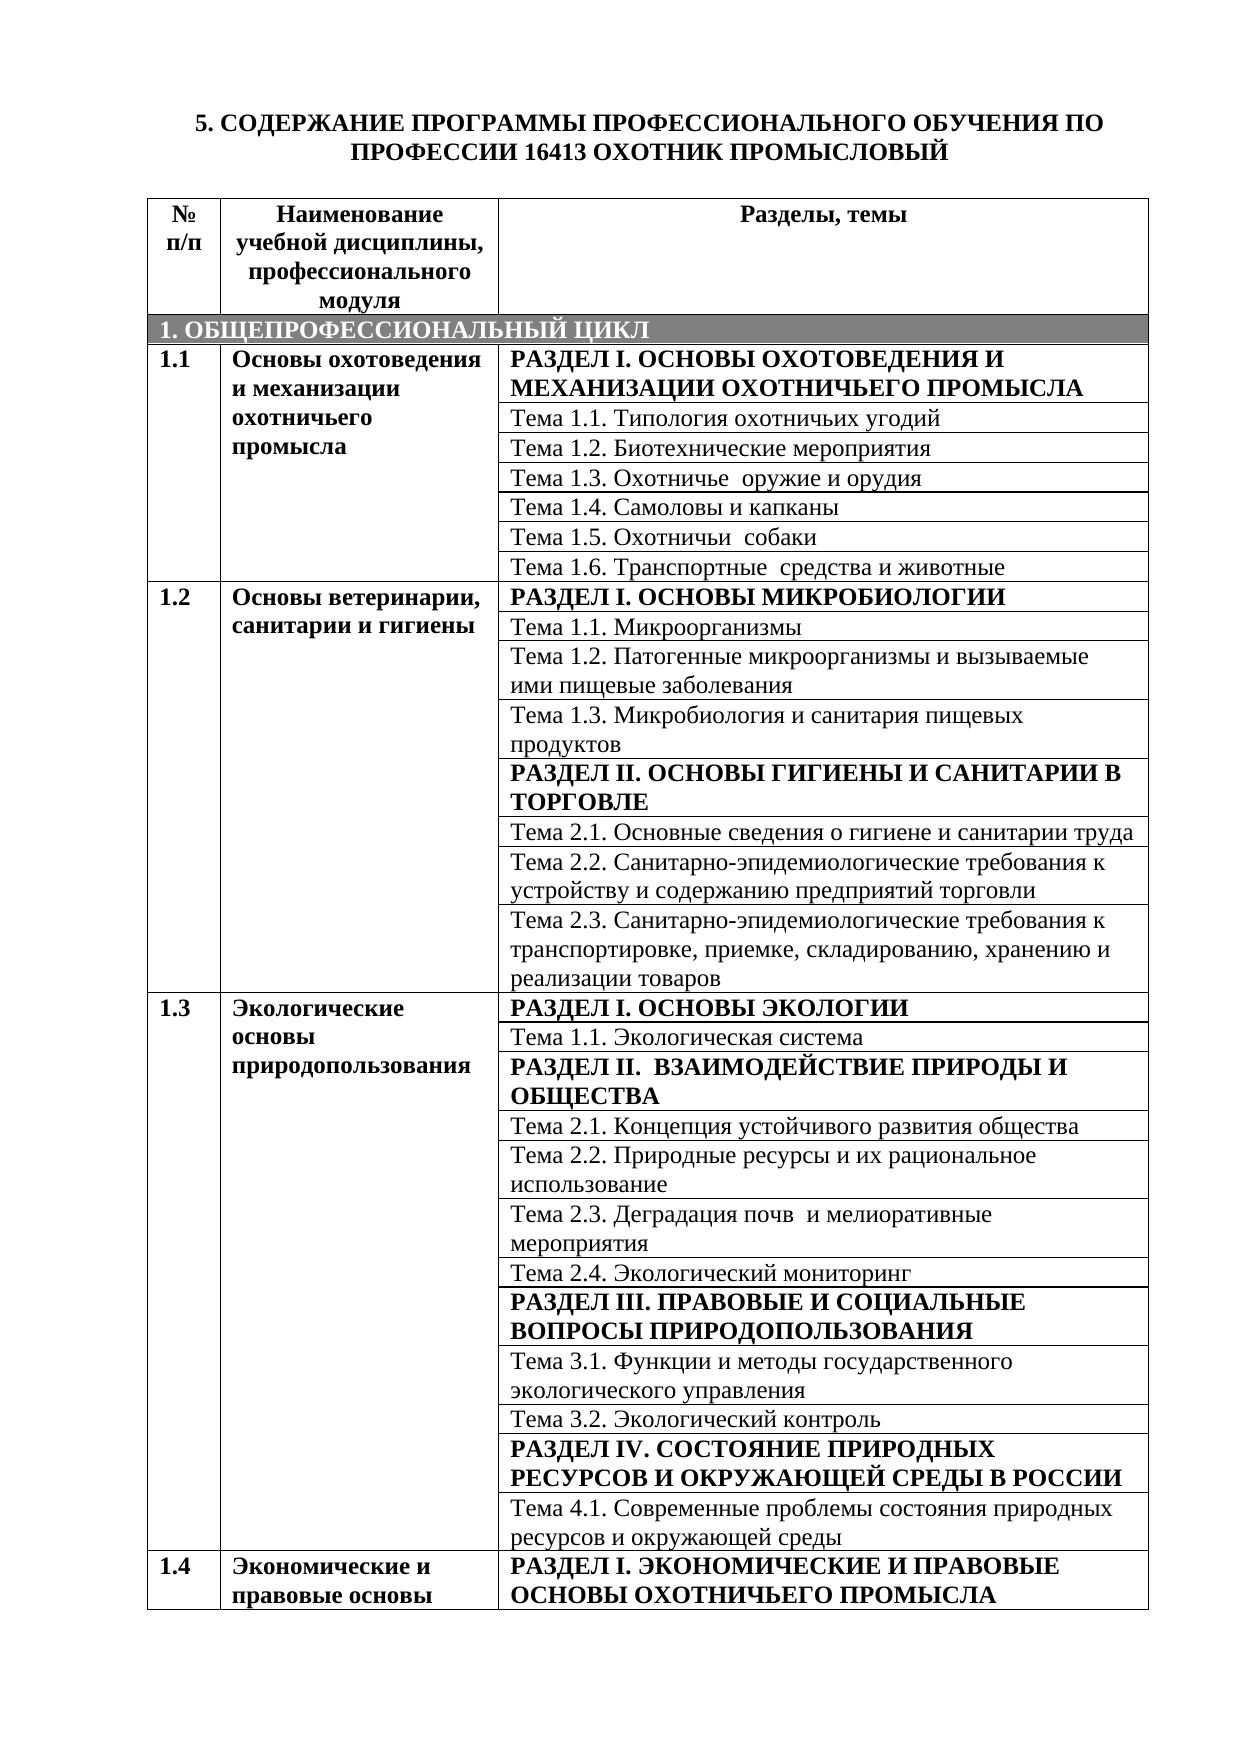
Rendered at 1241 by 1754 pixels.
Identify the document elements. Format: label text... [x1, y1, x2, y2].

table_header Наименование учебной дисциплины, профессионального модуля [221, 199, 498, 314]
table_cell 1.2 [148, 582, 220, 992]
table_cell Тема 2.1. Основные сведения о гигиене и санитарии труда [499, 817, 1148, 846]
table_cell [221, 1551, 498, 1609]
table_cell РАЗДЕЛ II. ВЗАИМОДЕЙСТВИЕ ПРИРОДЫ И ОБЩЕСТВА [499, 1052, 1148, 1110]
table_cell Тема 2.4. Экологический мониторинг [499, 1258, 1148, 1286]
table_cell Тема 3.1. Функции и методы государственного экологического управления [499, 1346, 1148, 1403]
table_cell Тема 1.5. Охотничьи собаки [499, 522, 1148, 551]
table_header Разделы, темы [499, 199, 1148, 314]
table_cell Тема 1.1. Микроорганизмы [499, 612, 1148, 640]
table_cell 1.4 [148, 1551, 220, 1609]
table_cell РАЗДЕЛ IV. СОСТОЯНИЕ ПРИРОДНЫХ РЕСУРСОВ И ОКРУЖАЮЩЕЙ СРЕДЫ В РОССИИ [499, 1434, 1148, 1492]
table_cell Тема 4.1. Современные проблемы состояния природных ресурсов и окружающей среды [499, 1493, 1148, 1550]
table_cell РАЗДЕЛ III. ПРАВОВЫЕ И СОЦИАЛЬНЫЕ ВОПРОСЫ ПРИРОДОПОЛЬЗОВАНИЯ [499, 1288, 1148, 1345]
table_cell Экологические основы природопользования [221, 993, 498, 1550]
table_header № п/п [148, 199, 220, 314]
table_cell Тема 2.3. Санитарно-эпидемиологические требования к транспортировке, приемке, складированию, хранению и реализации товаров [499, 905, 1148, 992]
table_cell Основы ветеринарии, санитарии и гигиены [221, 582, 498, 992]
table_cell Тема 1.2. Патогенные микроорганизмы и вызываемые ими пищевые заболевания [499, 641, 1148, 699]
table_cell Тема 2.3. Деградация почв и мелиоративные мероприятия [499, 1199, 1148, 1257]
table_cell Тема 1.4. Самоловы и капканы [499, 493, 1148, 521]
table_cell Тема 3.2. Экологический контроль [499, 1405, 1148, 1433]
table_cell РАЗДЕЛ II. ОСНОВЫ ГИГИЕНЫ И САНИТАРИИ В ТОРГОВЛЕ [499, 759, 1148, 816]
table_cell Тема 2.2. Санитарно-эпидемиологические требования к устройству и содержанию предприятий торговли [499, 847, 1148, 904]
table_cell Тема 2.2. Природные ресурсы и их рациональное использование [499, 1141, 1148, 1198]
table_cell Тема 2.1. Концепция устойчивого развития общества [499, 1111, 1148, 1139]
table_cell РАЗДЕЛ I. ЭКОНОМИЧЕСКИЕ И ПРАВОВЫЕ ОСНОВЫ ОХОТНИЧЬЕГО ПРОМЫСЛА [499, 1551, 1148, 1609]
table_cell Тема 1.3. Охотничье оружие и орудия [499, 463, 1148, 491]
table_cell Тема 1.1. Типология охотничьих угодий [499, 403, 1148, 432]
table_cell 1.1 [148, 345, 220, 581]
table_cell Тема 1.1. Экологическая система [499, 1023, 1148, 1051]
table_cell 1. ОБЩЕПРОФЕССИОНАЛЬНЫЙ ЦИКЛ [148, 315, 1148, 343]
table_cell Основы охотоведения и механизации охотничьего промысла [221, 345, 498, 581]
table_cell Тема 1.6. Транспортные средства и животные [499, 552, 1148, 581]
table_cell РАЗДЕЛ I. ОСНОВЫ ЭКОЛОГИИ [499, 993, 1148, 1021]
text 5. СОДЕРЖАНИЕ ПРОГРАММЫ ПРОФЕССИОНАЛЬНОГО ОБУЧЕНИЯ ПО ПРОФЕССИИ 16413 ОХОТНИК ПРОМЫСЛОВЫЙ [148, 108, 1151, 166]
table_cell 1.3 [148, 993, 220, 1550]
table_cell Тема 1.3. Микробиология и санитария пищевых продуктов [499, 700, 1148, 757]
table_cell Тема 1.2. Биотехнические мероприятия [499, 433, 1148, 462]
table_cell РАЗДЕЛ I. ОСНОВЫ МИКРОБИОЛОГИИ [499, 582, 1148, 611]
table_cell РАЗДЕЛ I. ОСНОВЫ ОХОТОВЕДЕНИЯ И МЕХАНИЗАЦИИ ОХОТНИЧЬЕГО ПРОМЫСЛА [499, 345, 1148, 402]
